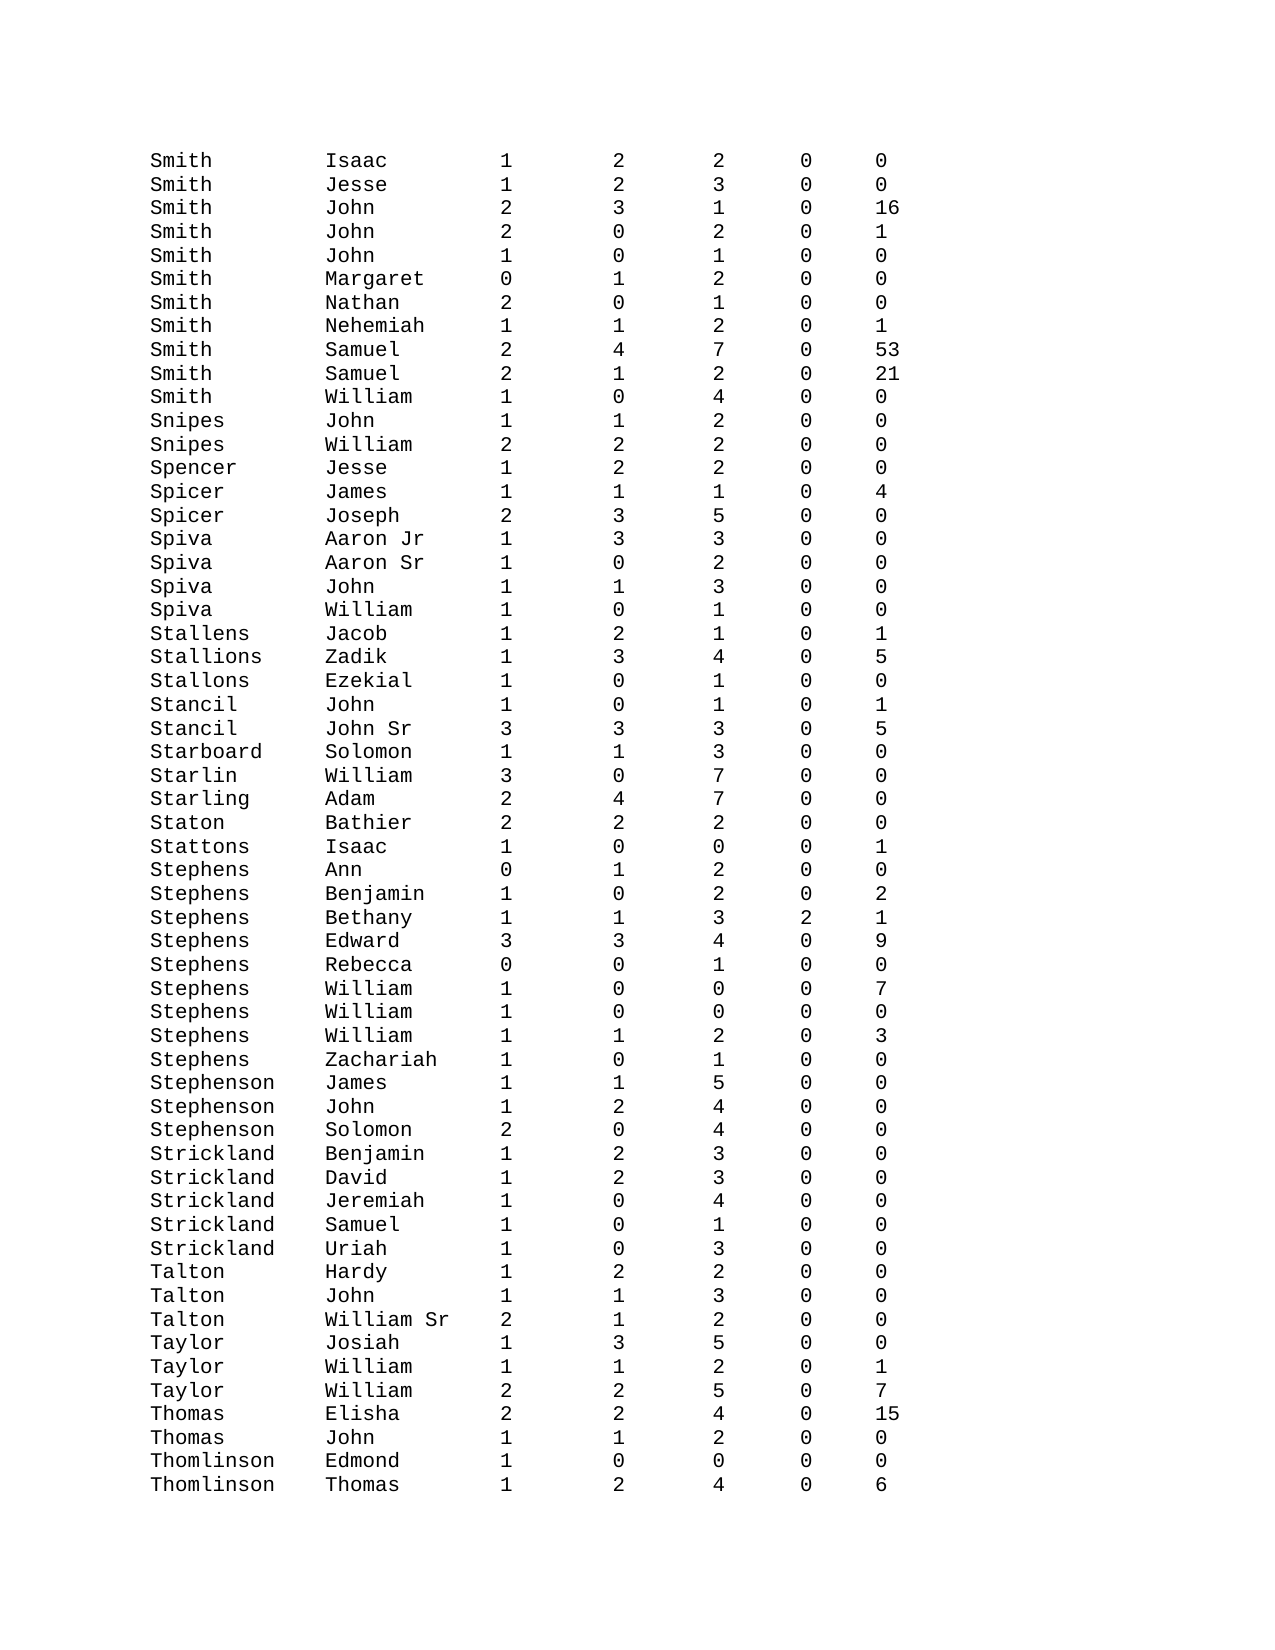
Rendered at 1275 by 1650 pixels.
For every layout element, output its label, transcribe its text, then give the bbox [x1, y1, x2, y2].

text Talton Hardy 1 2 2 0 0 [150, 1261, 1125, 1285]
text Stancil John Sr 3 3 3 0 5 [150, 717, 1125, 741]
text Snipes William 2 2 2 0 0 [150, 434, 1125, 457]
text Spencer Jesse 1 2 2 0 0 [150, 457, 1125, 481]
text Stephens Ann 0 1 2 0 0 [150, 859, 1125, 883]
text Smith Nathan 2 0 1 0 0 [150, 292, 1125, 316]
text Thomas Elisha 2 2 4 0 15 [150, 1403, 1125, 1427]
text Stephens Rebecca 0 0 1 0 0 [150, 954, 1125, 978]
text Spicer Joseph 2 3 5 0 0 [150, 505, 1125, 528]
text Thomas John 1 1 2 0 0 [150, 1427, 1125, 1451]
text Snipes John 1 1 2 0 0 [150, 410, 1125, 434]
text Starboard Solomon 1 1 3 0 0 [150, 741, 1125, 765]
text Thomlinson Edmond 1 0 0 0 0 [150, 1451, 1125, 1474]
text Stallens Jacob 1 2 1 0 1 [150, 623, 1125, 647]
text Stephens Benjamin 1 0 2 0 2 [150, 883, 1125, 907]
text Stephens William 1 0 0 0 7 [150, 978, 1125, 1001]
text Talton John 1 1 3 0 0 [150, 1285, 1125, 1309]
text Smith Samuel 2 4 7 0 53 [150, 339, 1125, 363]
text Spiva Aaron Sr 1 0 2 0 0 [150, 552, 1125, 576]
text Spiva William 1 0 1 0 0 [150, 599, 1125, 623]
text Staton Bathier 2 2 2 0 0 [150, 812, 1125, 836]
text Smith Samuel 2 1 2 0 21 [150, 363, 1125, 386]
text Strickland David 1 2 3 0 0 [150, 1167, 1125, 1190]
text Stephens Zachariah 1 0 1 0 0 [150, 1048, 1125, 1072]
text Smith William 1 0 4 0 0 [150, 386, 1125, 410]
text Smith Jesse 1 2 3 0 0 [150, 174, 1125, 197]
text Stephens William 1 0 0 0 0 [150, 1001, 1125, 1025]
text Spiva Aaron Jr 1 3 3 0 0 [150, 528, 1125, 552]
text Stallions Zadik 1 3 4 0 5 [150, 647, 1125, 670]
text Smith Margaret 0 1 2 0 0 [150, 268, 1125, 292]
text Spiva John 1 1 3 0 0 [150, 576, 1125, 599]
text Starling Adam 2 4 7 0 0 [150, 788, 1125, 812]
text Stancil John 1 0 1 0 1 [150, 694, 1125, 717]
text Spicer James 1 1 1 0 4 [150, 481, 1125, 505]
text Thomlinson Thomas 1 2 4 0 6 [150, 1474, 1125, 1498]
text Strickland Samuel 1 0 1 0 0 [150, 1214, 1125, 1238]
text Talton William Sr 2 1 2 0 0 [150, 1309, 1125, 1332]
text Taylor Josiah 1 3 5 0 0 [150, 1332, 1125, 1356]
text Smith John 2 0 2 0 1 [150, 221, 1125, 244]
text Starlin William 3 0 7 0 0 [150, 765, 1125, 788]
text Smith John 1 0 1 0 0 [150, 244, 1125, 268]
text Taylor William 1 1 2 0 1 [150, 1356, 1125, 1379]
text Stattons Isaac 1 0 0 0 1 [150, 836, 1125, 859]
text Stephenson James 1 1 5 0 0 [150, 1072, 1125, 1096]
text Strickland Jeremiah 1 0 4 0 0 [150, 1190, 1125, 1214]
text Stephenson John 1 2 4 0 0 [150, 1096, 1125, 1119]
text Smith John 2 3 1 0 16 [150, 197, 1125, 221]
text Strickland Uriah 1 0 3 0 0 [150, 1238, 1125, 1261]
text Smith Nehemiah 1 1 2 0 1 [150, 316, 1125, 339]
text Stephens Bethany 1 1 3 2 1 [150, 907, 1125, 930]
text Taylor William 2 2 5 0 7 [150, 1379, 1125, 1403]
text Stephenson Solomon 2 0 4 0 0 [150, 1119, 1125, 1143]
text Stephens Edward 3 3 4 0 9 [150, 930, 1125, 954]
text Strickland Benjamin 1 2 3 0 0 [150, 1143, 1125, 1167]
text Stephens William 1 1 2 0 3 [150, 1025, 1125, 1048]
text Stallons Ezekial 1 0 1 0 0 [150, 670, 1125, 694]
text Smith Isaac 1 2 2 0 0 [150, 150, 1125, 174]
